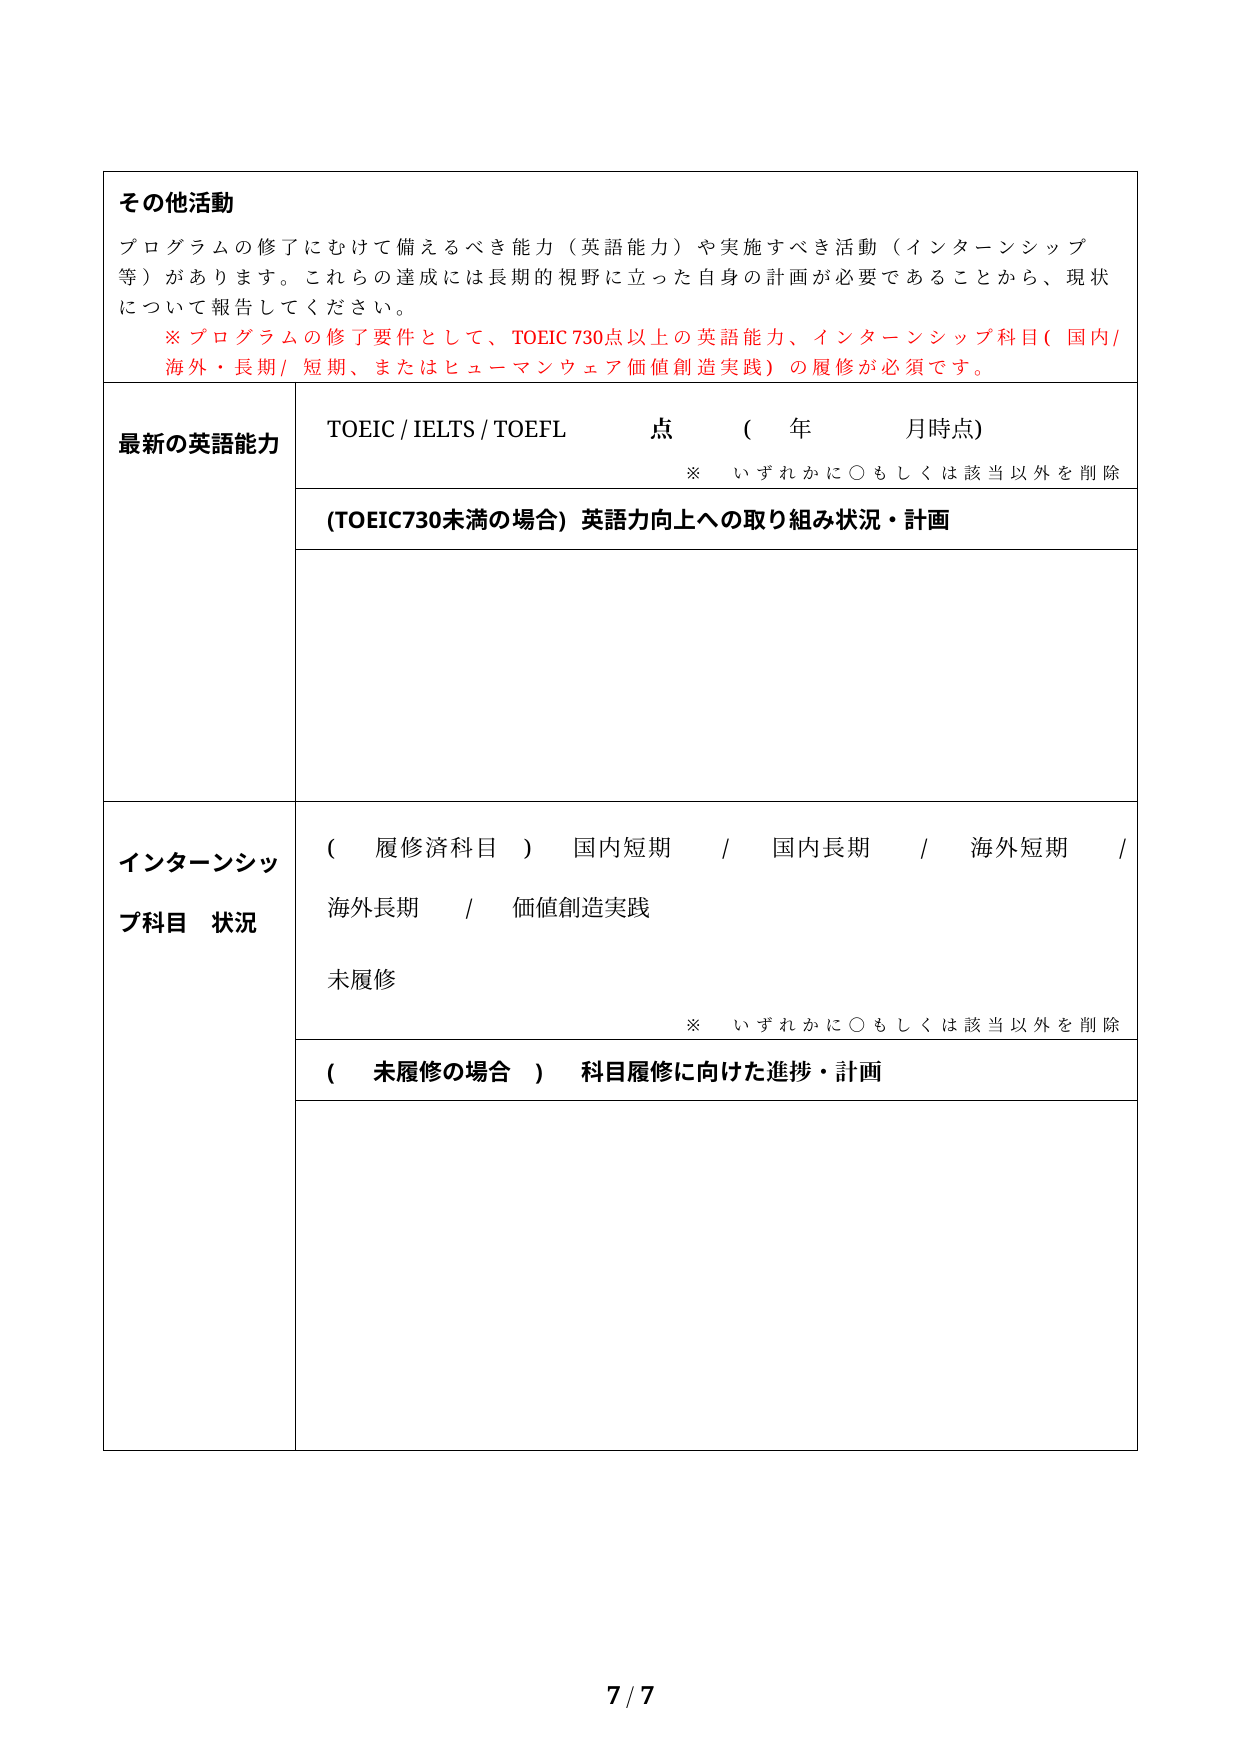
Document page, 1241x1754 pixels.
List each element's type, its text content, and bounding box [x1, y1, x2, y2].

table_cell (未履修の場合) 科目履修に向けた進捗・計画 [296, 1040, 1137, 1100]
table_cell 最新の英語能力 [104, 383, 295, 801]
table_header その他活動 プログラムの修了にむけて備えるべき能力（英語能力）や実施すべき活動（インターンシップ等）があります。これらの達成には長期的視野に立った自身の計画が必要であることから、現状について報告してください。 ※プログラムの修了要件として、TOEIC 730点以上の英語能力、インターンシップ科目(国内/海外・長期/短期、またはヒューマンウェア価値創造実践)の履修が必須です。 [104, 172, 1137, 382]
table_cell (TOEIC730未満の場合)英語力向上への取り組み状況・計画 [296, 489, 1137, 549]
table_cell [296, 1101, 1137, 1450]
table_cell [296, 550, 1137, 801]
table_cell (履修済科目) 国内短期 / 国内長期 / 海外短期 / 海外長期 / 価値創造実践 未履修 ※いずれかに○もしくは該当以外を削除 [296, 802, 1137, 1039]
table_cell TOEIC / IELTS / TOEFL 点 ( 年 月時点) ※いずれかに○もしくは該当以外を削除 [296, 383, 1137, 488]
table_cell インターンシップ科目 状況 [104, 802, 295, 1450]
